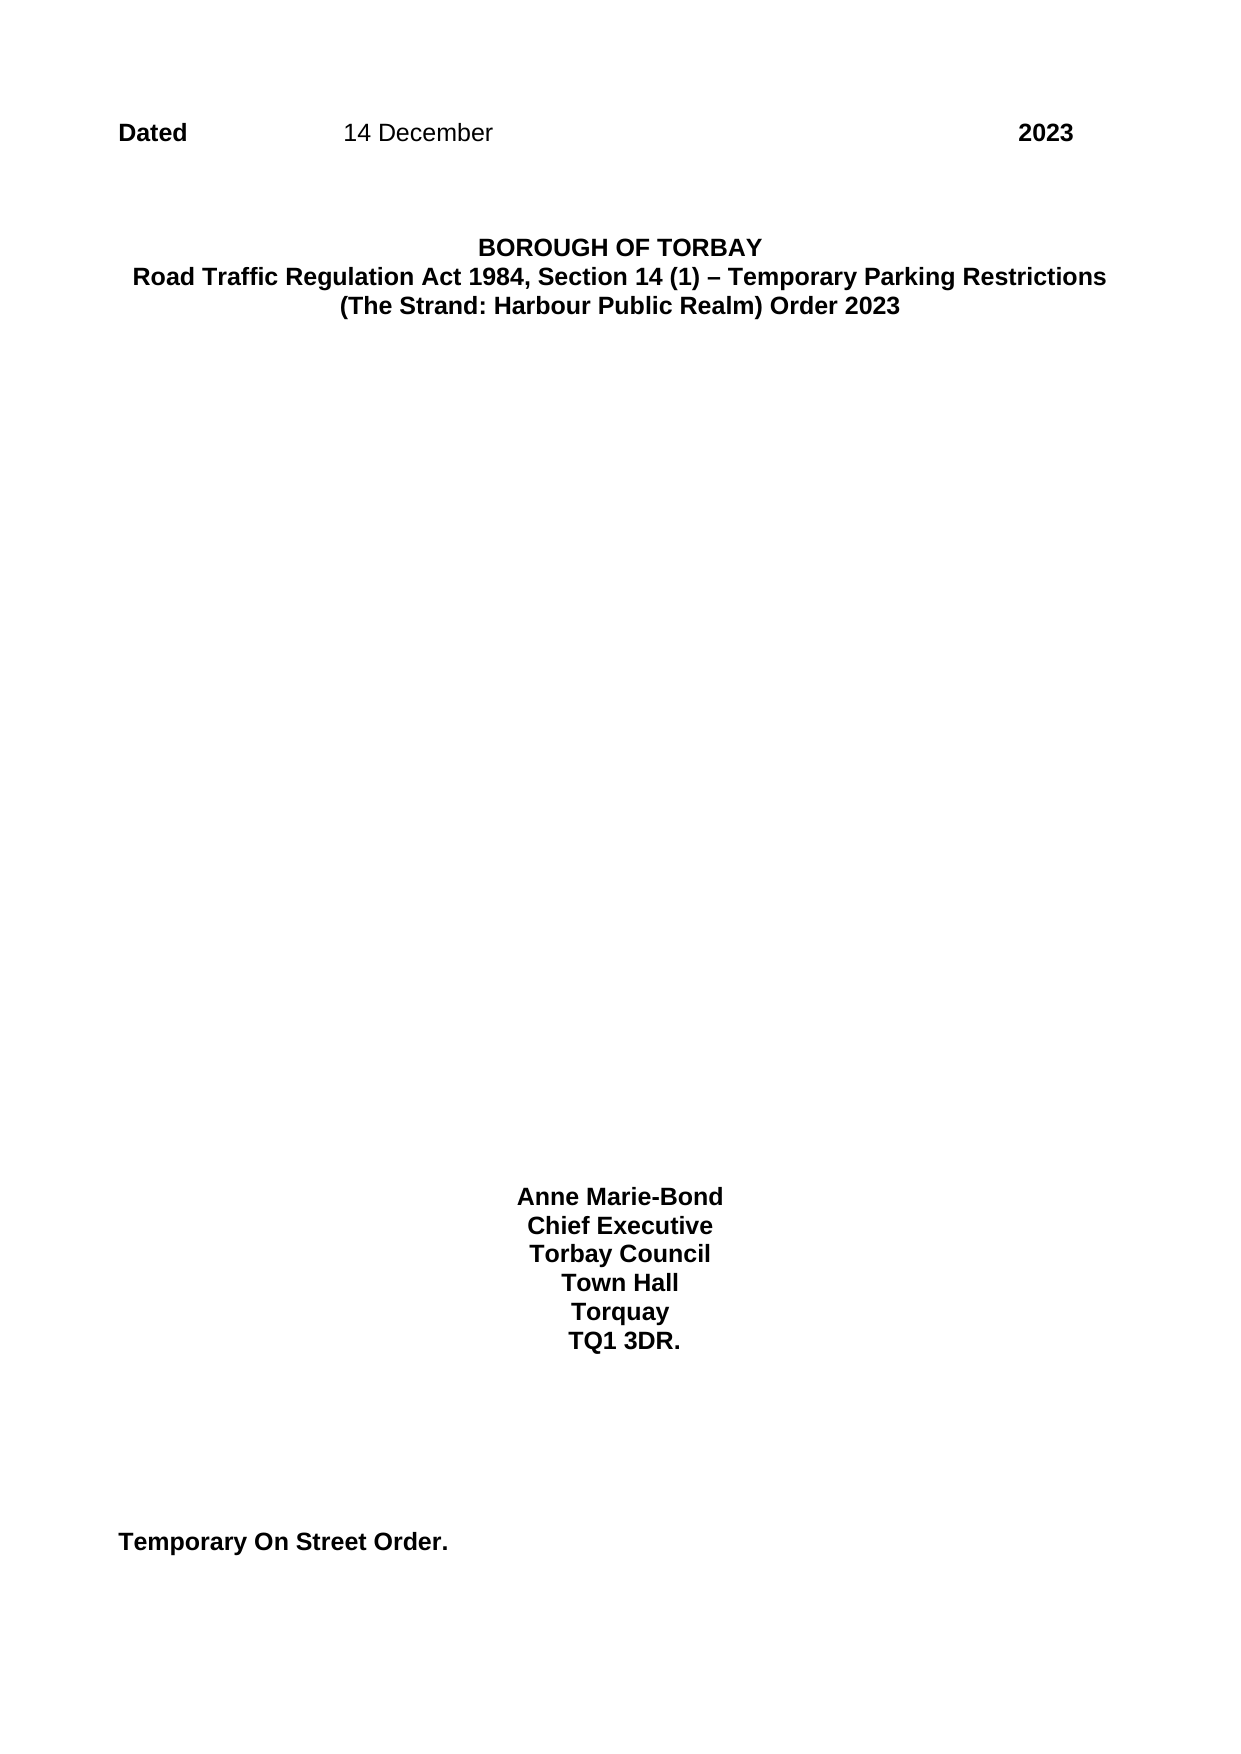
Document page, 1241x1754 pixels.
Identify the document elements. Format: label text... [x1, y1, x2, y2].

text Temporary On Street Order. [118, 1527, 1122, 1556]
text Dated 14 December 2023 [118, 118, 1122, 147]
text Town Hall [118, 1268, 1122, 1297]
text Road Traffic Regulation Act 1984, Section 14 (1) – Temporary Parking Restrictions (The Strand: Harbour Public Realm) Order 2023 [118, 262, 1122, 319]
title BOROUGH OF TORBAY [118, 233, 1122, 262]
text Chief Executive [118, 1211, 1122, 1239]
text TQ1 3DR. [118, 1326, 1122, 1354]
text Anne Marie-Bond [118, 1182, 1122, 1211]
text Torquay [118, 1297, 1122, 1326]
text Torbay Council [118, 1239, 1122, 1268]
